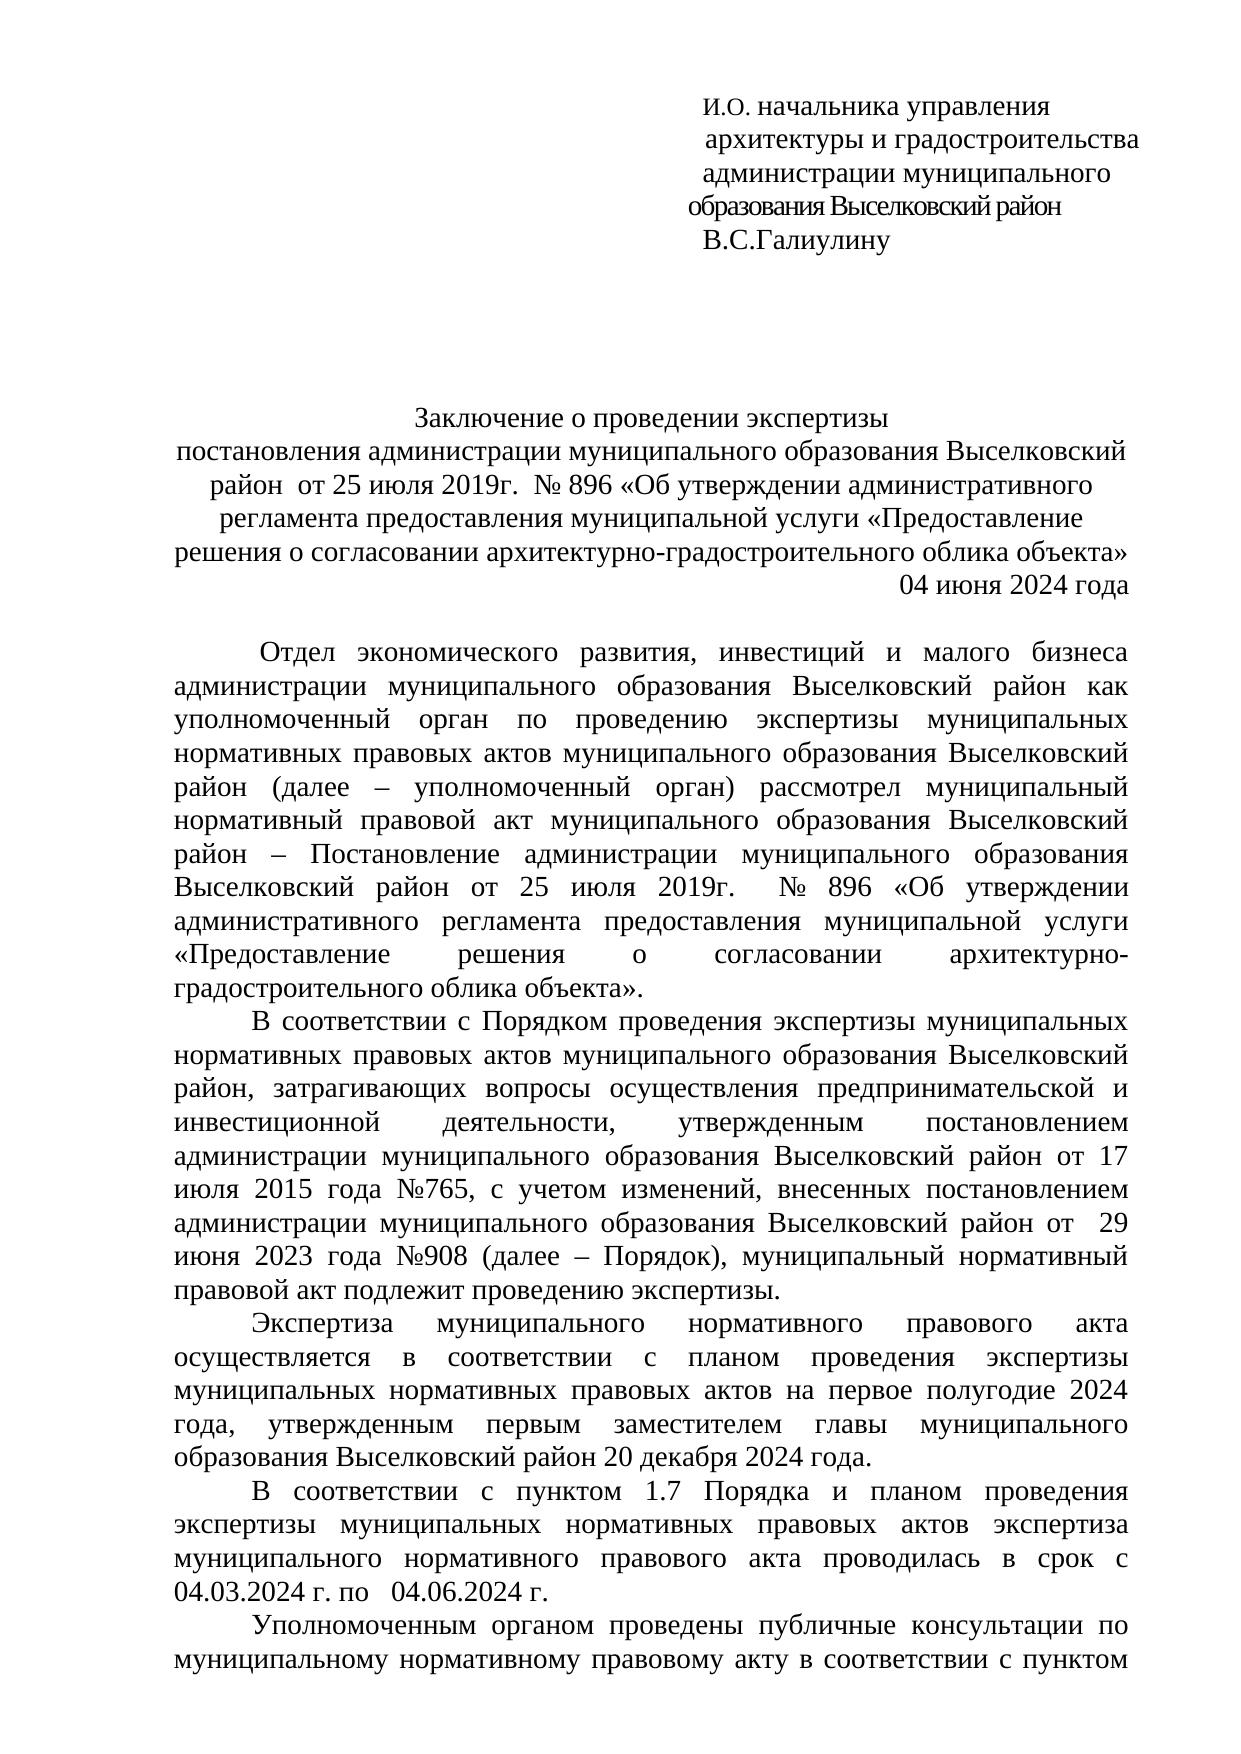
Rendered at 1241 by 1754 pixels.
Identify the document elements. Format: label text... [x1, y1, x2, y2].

subtitle образования Выселковский район [181, 188, 1181, 222]
table_cell Отдел экономического развития, инвестиций и малого бизнеса администрации муниципального образования Выселковский район как уполномоченный орган по проведению экспертизы муниципальных нормативных правовых актов муниципального образования Выселковский район (далее – уполномоченный орган) рассмотрел муниципальный нормативный правовой акт муниципального образования Выселковский район – Постановление администрации муниципального образования Выселковский район от 25 июля 2019г. № 896 «Об утверждении административного регламента предоставления муниципальной услуги «Предоставление решения о согласовании архитектурно-градостроительного облика объекта». [163, 635, 1140, 1003]
text администрации муниципального [177, 155, 1181, 188]
text архитектуры и градостроительства [177, 121, 1181, 155]
table_cell 04 июня 2024 года [163, 568, 1140, 634]
text И.О. начальника управления [177, 88, 1181, 121]
table_header Заключение о проведении экспертизы постановления администрации муниципального образования Выселковский район от 25 июля 2019г. № 896 «Об утверждении административного регламента предоставления муниципальной услуги «Предоставление решения о согласовании архитектурно-градостроительного облика объекта» [163, 400, 1140, 567]
text В.С.Галиулину [177, 222, 1181, 256]
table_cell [163, 1473, 1140, 1674]
table_cell В соответствии с Порядком проведения экспертизы муниципальных нормативных правовых актов муниципального образования Выселковский район, затрагивающих вопросы осуществления предпринимательской и инвестиционной деятельности, утвержденным постановлением администрации муниципального образования Выселковский район от 17 июля 2015 года №765, с учетом изменений, внесенных постановлением администрации муниципального образования Выселковский район от 29 июня 2023 года №908 (далее – Порядок), муниципальный нормативный правовой акт подлежит проведению экспертизы. Экспертиза муниципального нормативного правового акта осуществляется в соответствии с планом проведения экспертизы муниципальных нормативных правовых актов на первое полугодие 2024 года, утвержденным первым заместителем главы муниципального образования Выселковский район 20 декабря 2024 года. [163, 1004, 1140, 1473]
